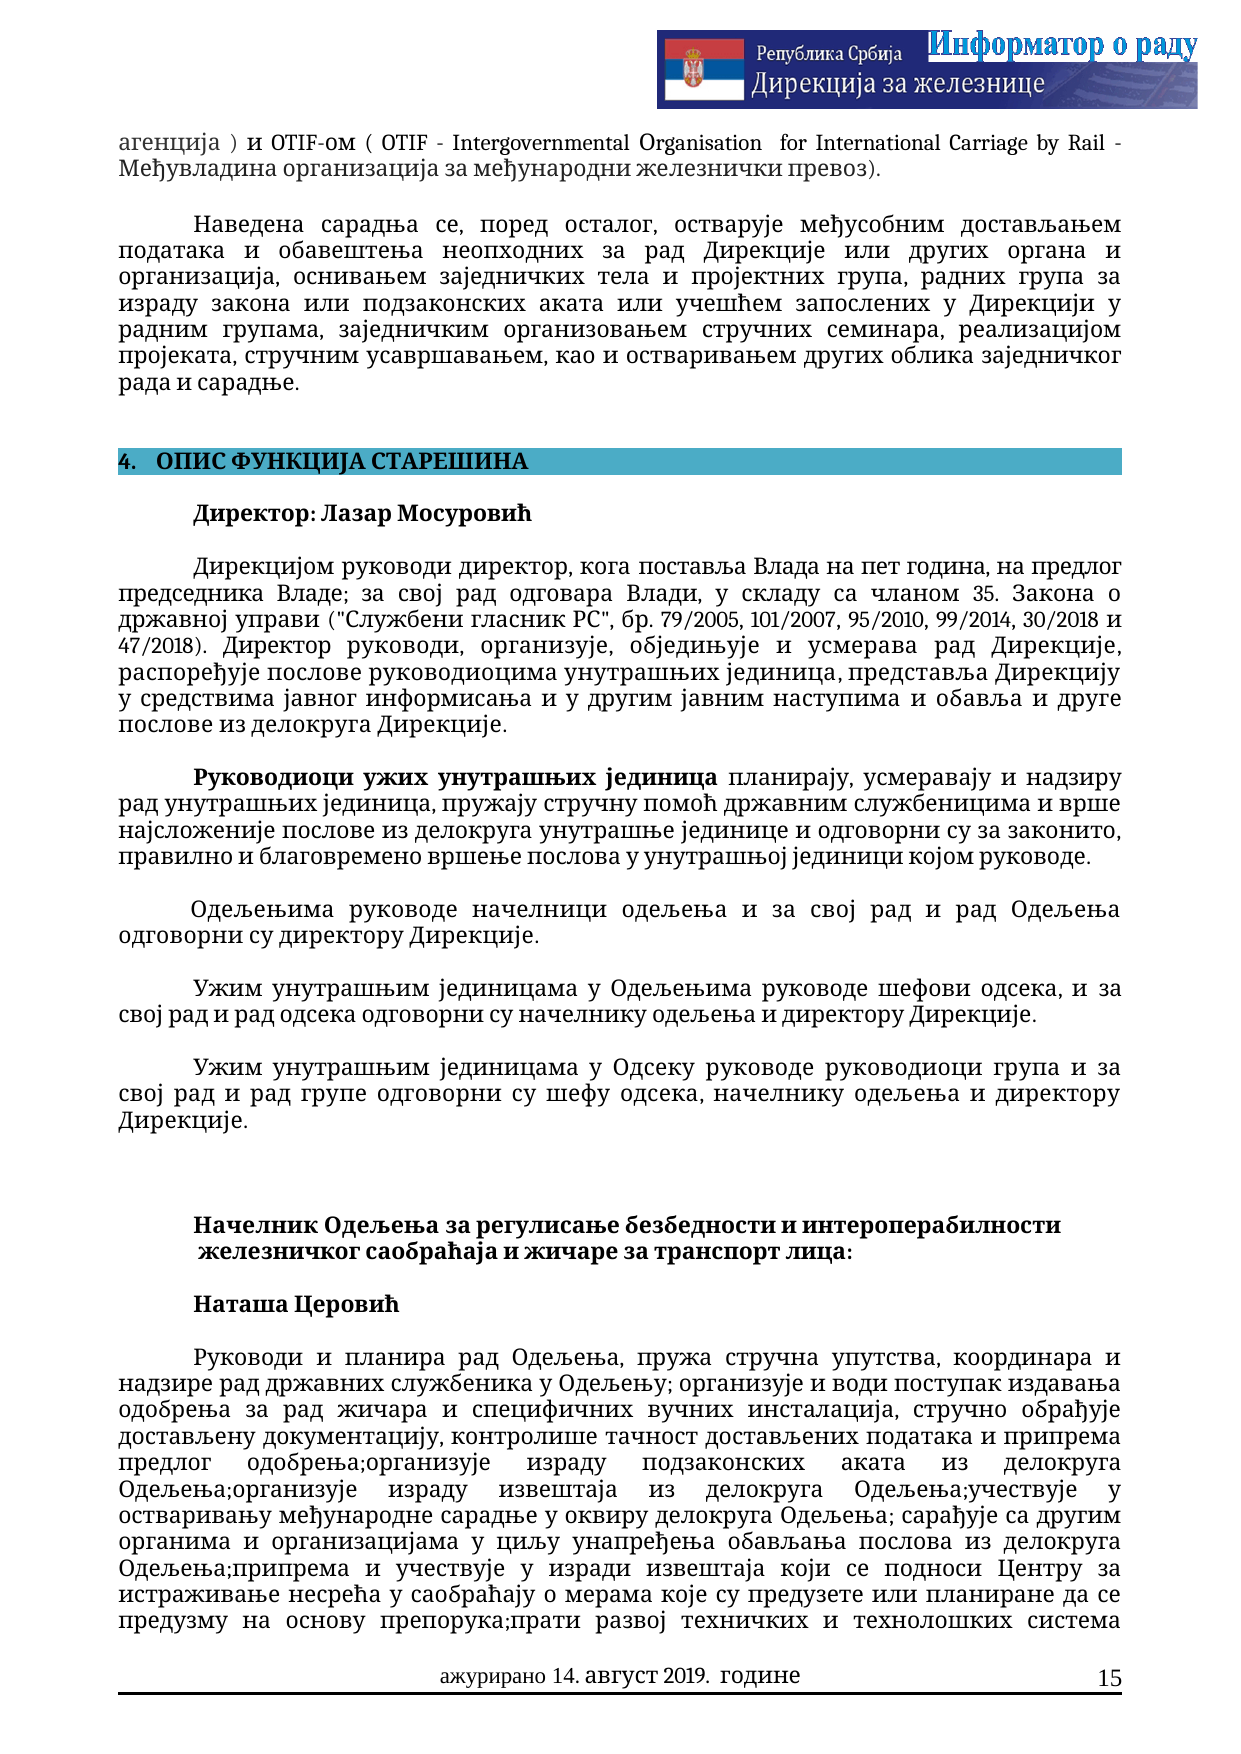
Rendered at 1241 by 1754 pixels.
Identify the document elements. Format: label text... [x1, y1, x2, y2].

text Наведена сарадња се, поред осталог, остварује међусобним достављањем података и обавештења неопходних за рад Дирекције или других органа и организација, оснивањем заједничких тела и пројектних група, радних група за израду закона или подзаконских аката или учешћем запослених у Дирекцији у радним групама, заједничким организовањем стручних семинара, реализацијом пројеката, стручним усавршавањем, као и остваривањем других облика заједничког рада и сарадње. [118, 211, 1122, 396]
picture [657, 30, 1198, 109]
picture [937, 30, 943, 44]
list Директор: Лазар Мосуровић [118, 501, 1122, 528]
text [118, 1344, 1122, 1634]
text Руководиоци ужих унутрашњих јединица планирају, усмеравају и надзиру рад унутрашњих јединица, пружају стручну помоћ државним службеницима и врше најсложеније послове из делокруга унутрашње јединице и одговорни су за законито, правилно и благовремено вршење послова у унутрашњој јединици којом руководе. [118, 765, 1122, 870]
text Начелник Одељења за регулисање безбедности и интероперабилности [118, 1213, 1122, 1239]
text железничког саобраћаја и жичаре за транспорт лица: [118, 1239, 1122, 1266]
text Ужим унутрашњим јединицама у Одељењима руководе шефови одсека, и за свој рад и рад одсека одговорни су начелнику одељења и директору Дирекције. [118, 976, 1122, 1028]
text Дирекцијом руководи директор, кога поставља Влада на пет година, на предлог председника Владе; за свој рад одговара Влади, у складу са чланом 35. Закона о државној управи ("Службени гласник РС", бр. 79/2005, 101/2007, 95/2010, 99/2014, 30/2018 и 47/2018). Директор руководи, организује, обједињује и усмерава рад Дирекције, распоређује послове руководиоцима унутрашњих јединица, представља Дирекцију у средствима јавног информисања и у другим јавним наступима и обавља и друге послове из делокруга Дирекције. [118, 554, 1122, 738]
text Наташа Церовић [118, 1292, 1122, 1318]
text Одељењима руководе начелници одељења и за свој рад и рад Одељења одговорни су директору Дирекције. [118, 897, 1122, 949]
subtitle опис функција старешина [118, 448, 1122, 475]
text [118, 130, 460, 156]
text Ужим унутрашњим јединицама у Одсеку руководе руководиоци група и за свој рад и рад групе одговорни су шефу одсека, начелнику одељења и директору Дирекције. [118, 1055, 1122, 1134]
